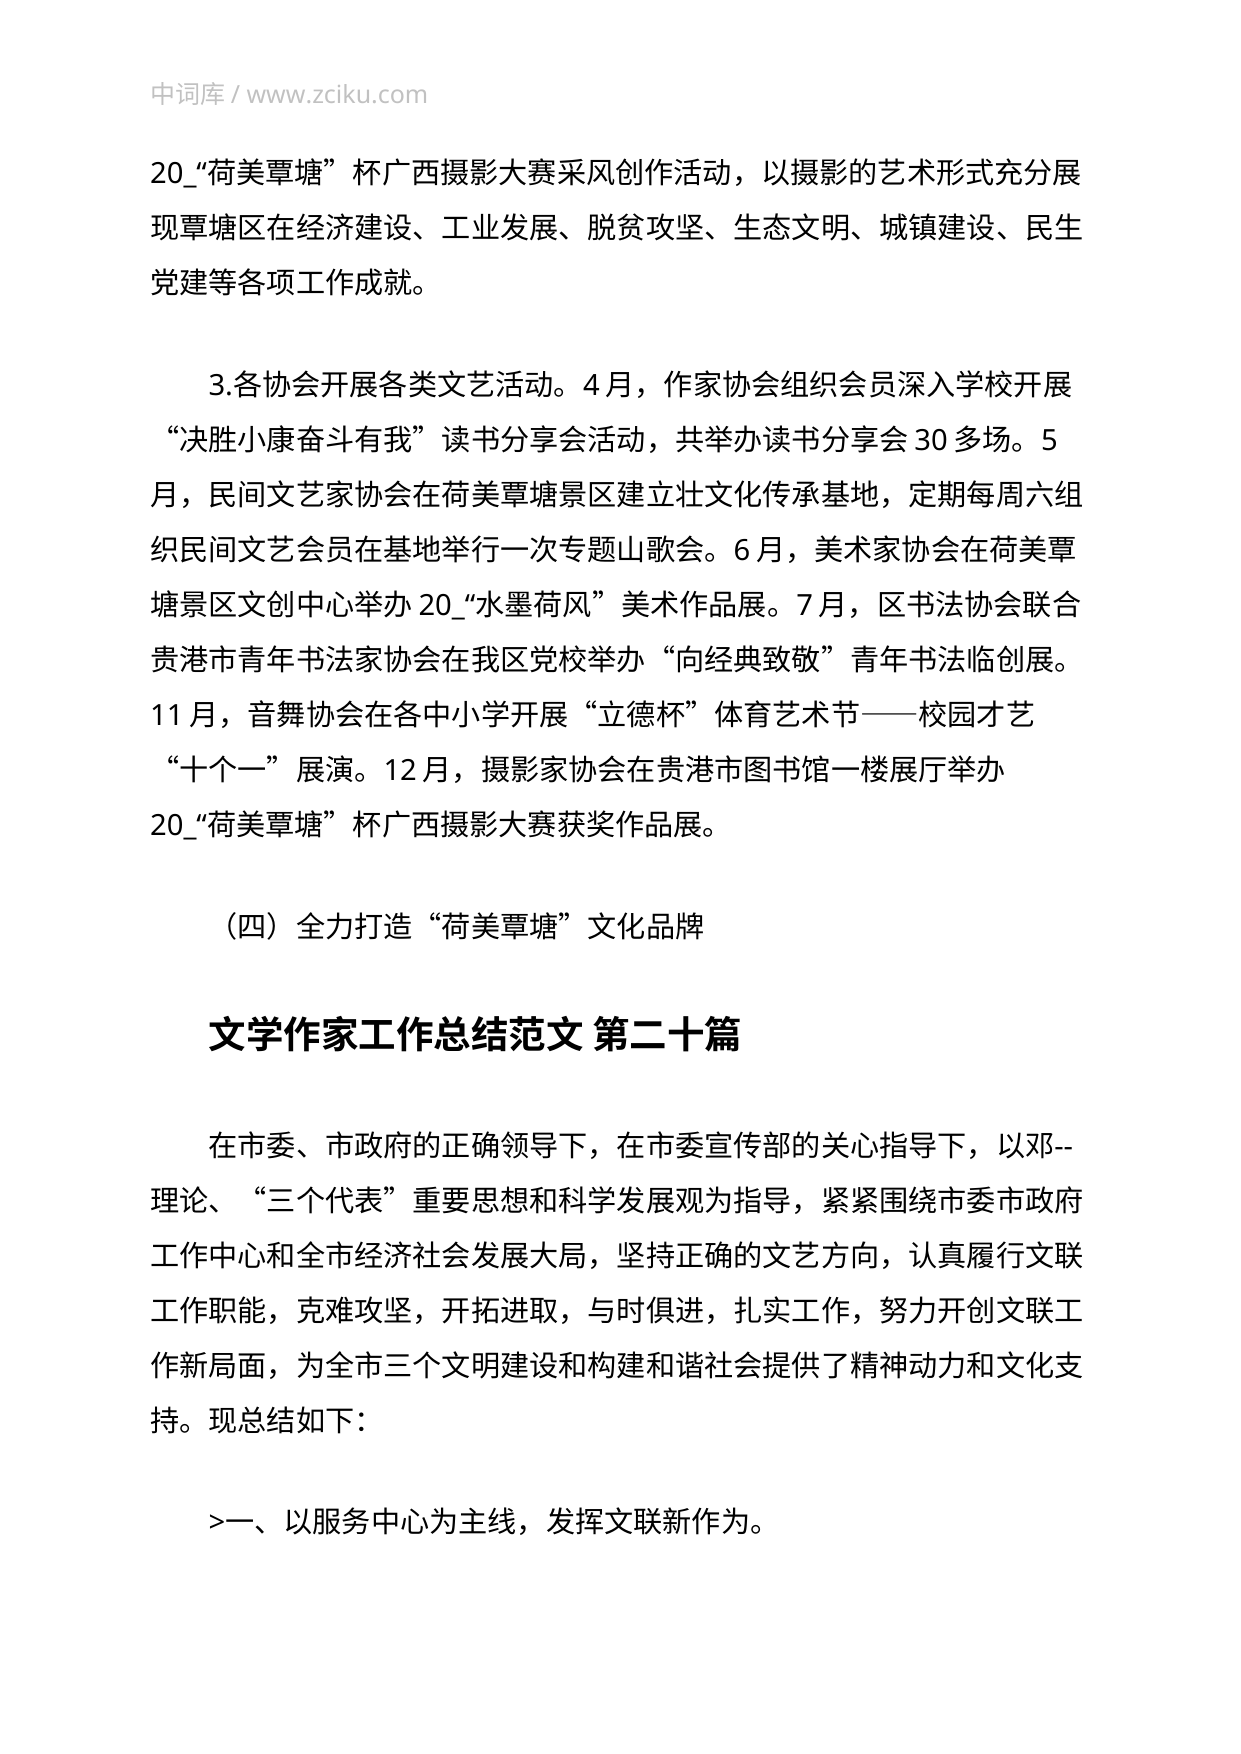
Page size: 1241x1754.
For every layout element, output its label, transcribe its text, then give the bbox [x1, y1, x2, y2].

text （四）全力打造“荷美覃塘”文化品牌 [150, 903, 1090, 946]
text 文学作家工作总结范文 第二十篇 [150, 1005, 1090, 1059]
text 3.各协会开展各类文艺活动。4月，作家协会组织会员深入学校开展“决胜小康奋斗有我”读书分享会活动，共举办读书分享会30多场。5月，民间文艺家协会在荷美覃塘景区建立壮文化传承基地，定期每周六组织民间文艺会员在基地举行一次专题山歌会。6月，美术家协会在荷美覃塘景区文创中心举办20_“水墨荷风”美术作品展。7月，区书法协会联合贵港市青年书法家协会在我区党校举办“向经典致敬”青年书法临创展。11月，音舞协会在各中小学开展“立德杯”体育艺术节——校园才艺“十个一”展演。12月，摄影家协会在贵港市图书馆一楼展厅举办20_“荷美覃塘”杯广西摄影大赛获奖作品展。 [150, 362, 1090, 844]
text 在市委、市政府的正确领导下，在市委宣传部的关心指导下，以邓--理论、“三个代表”重要思想和科学发展观为指导，紧紧围绕市委市政府工作中心和全市经济社会发展大局，坚持正确的文艺方向，认真履行文联工作职能，克难攻坚，开拓进取，与时俱进，扎实工作，努力开创文联工作新局面，为全市三个文明建设和构建和谐社会提供了精神动力和文化支持。现总结如下： [150, 1123, 1090, 1439]
text >一、以服务中心为主线，发挥文联新作为。 [150, 1499, 1090, 1541]
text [150, 150, 1090, 302]
